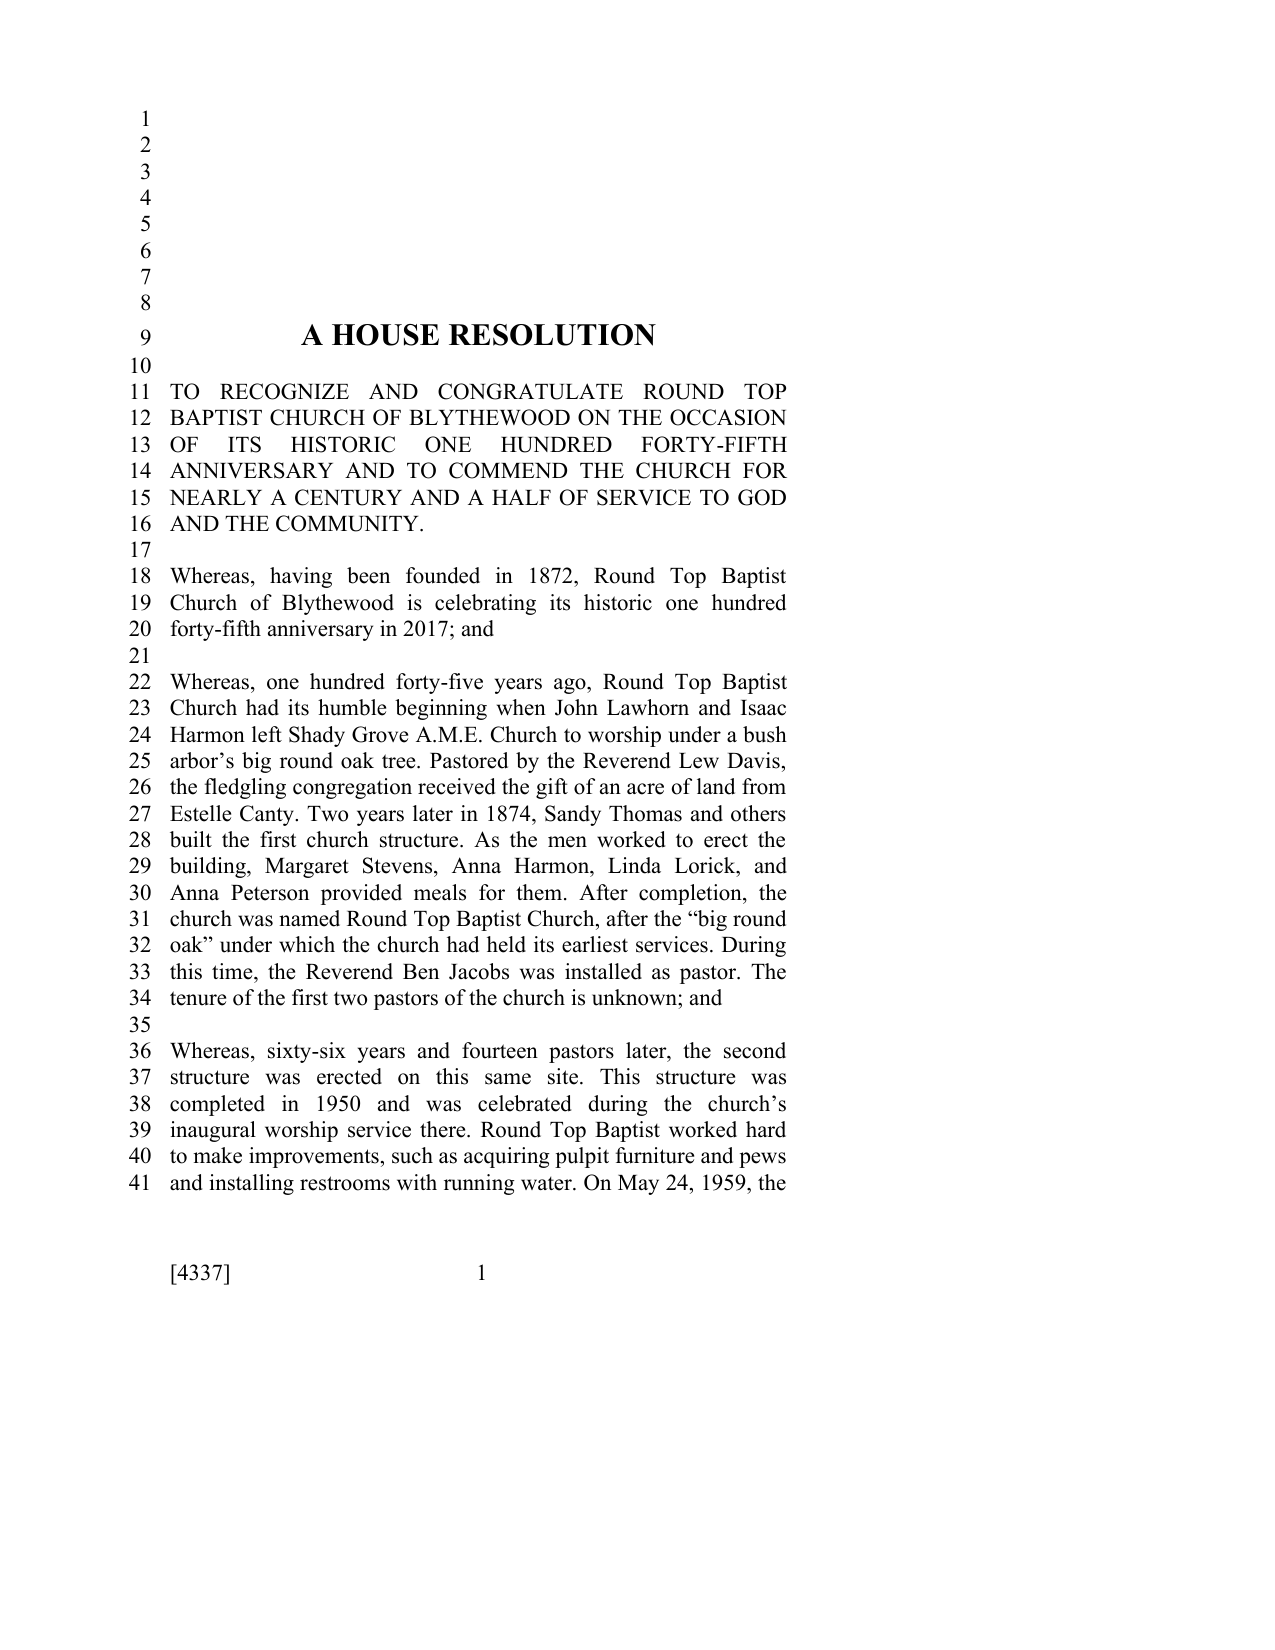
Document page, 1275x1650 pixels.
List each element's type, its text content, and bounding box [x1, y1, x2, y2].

text A HOUSE RESOLUTION [169, 316, 787, 352]
text Whereas, one hundred forty-five years ago, Round Top Baptist Church had its humble beginning when John Lawhorn and Isaac Harmon left Shady Grove A.M.E. Church to worship under a bush arbor’s big round oak tree. Pastored by the Reverend Lew Davis, the fledgling congregation received the gift of an acre of land from Estelle Canty. Two years later in 1874, Sandy Thomas and others built the first church structure. As the men worked to erect the building, Margaret Stevens, Anna Harmon, Linda Lorick, and Anna Peterson provided meals for them. After completion, the church was named Round Top Baptist Church, after the “big round oak” under which the church had held its earliest services. During this time, the Reverend Ben Jacobs was installed as pastor. The tenure of the first two pastors of the church is unknown; and [169, 668, 787, 1011]
text TO RECOGNIZE AND CONGRATULATE ROUND TOP BAPTIST CHURCH OF BLYTHEWOOD ON THE OCCASION OF ITS HISTORIC ONE HUNDRED FORTY-FIFTH ANNIVERSARY AND TO COMMEND THE CHURCH FOR NEARLY A CENTURY AND A HALF OF SERVICE TO GOD AND THE COMMUNITY. [169, 378, 787, 536]
text Whereas, having been founded in 1872, Round Top Baptist Church of Blythewood is celebrating its historic one hundred forty-fifth anniversary in 2017; and [169, 563, 787, 642]
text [169, 1037, 787, 1195]
